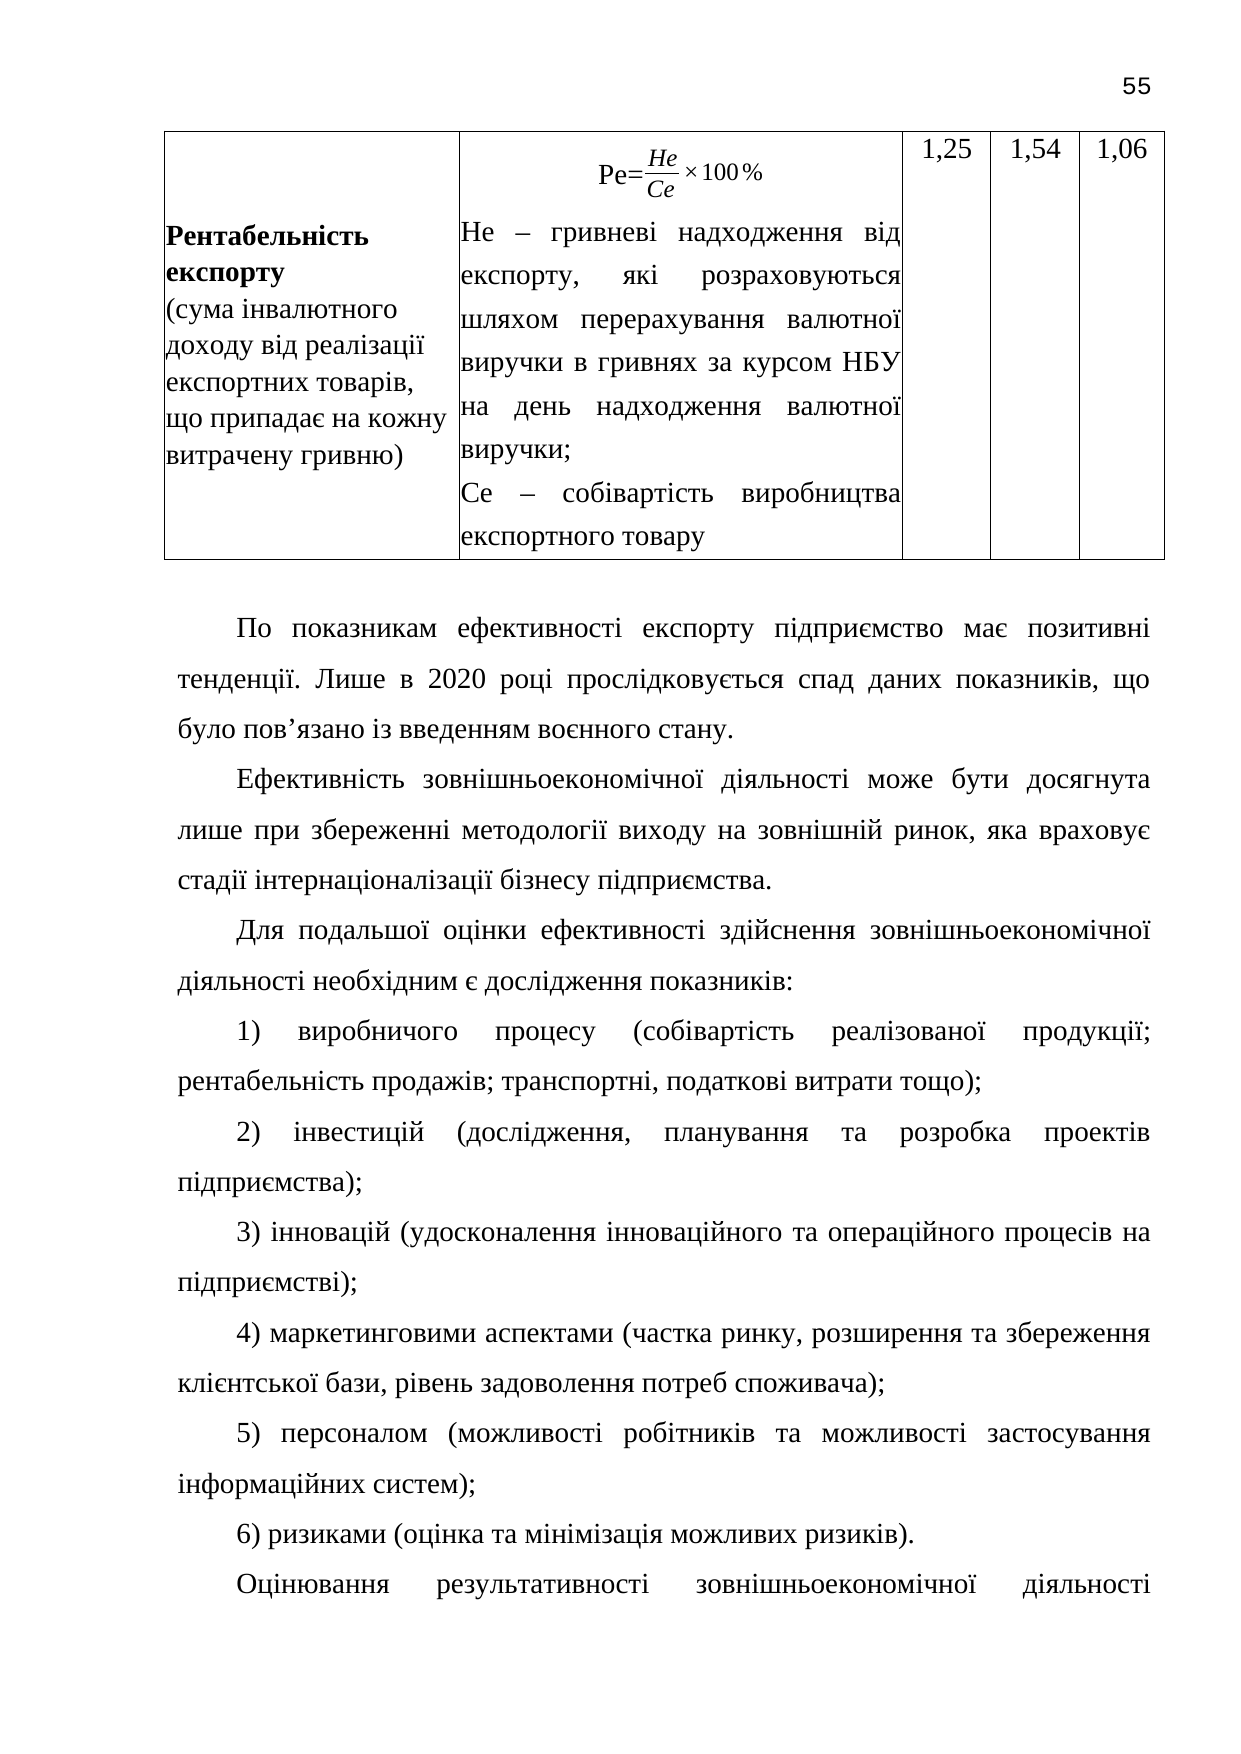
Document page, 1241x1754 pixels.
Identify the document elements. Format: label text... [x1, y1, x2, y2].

table_cell Рентабельність експорту (сума інвалютного доходу від реалізації експортних товарів, що припадає на кожну витрачену гривню) [165, 132, 459, 559]
text 2) інвестицій (дослідження, планування та розробка проектів підприємства); [177, 1114, 1152, 1197]
text 5) персоналом (можливості робітників та можливості застосування інформаційних систем); [177, 1416, 1152, 1499]
text 6) ризиками (оцінка та мінімізація можливих ризиків). [177, 1516, 1152, 1550]
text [177, 1566, 1152, 1600]
table_cell 1,06 [1080, 132, 1164, 559]
text 1) виробничого процесу (собівартість реалізованої продукції; рентабельність продажів; транспортні, податкові витрати тощо); [177, 1013, 1152, 1097]
table_cell 1,25 [903, 132, 990, 559]
table_cell 1,54 [991, 132, 1079, 559]
text 4) маркетинговими аспектами (частка ринку, розширення та збереження клієнтської бази, рівень задоволення потреб споживача); [177, 1315, 1152, 1399]
text Для подальшої оцінки ефективності здійснення зовнішньоекономічної діяльності необхідним є дослідження показників: [177, 912, 1152, 996]
text Ефективність зовнішньоекономічної діяльності може бути досягнута лише при збереженні методології виходу на зовнішній ринок, яка враховує стадії інтернаціоналізації бізнесу підприємства. [177, 761, 1152, 896]
table_cell Ре= Не – гривневі надходження від експорту, які розраховуються шляхом перерахування валютної виручки в гривнях за курсом НБУ на день надходження валютної виручки; Се – собівартість виробництва експортного товару [460, 132, 902, 559]
text По показникам ефективності експорту підприємство має позитивні тенденції. Лише в 2020 році прослідковується спад даних показників, що було пов’язано із введенням воєнного стану. [177, 611, 1152, 745]
text 3) інновацій (удосконалення інноваційного та операційного процесів на підприємстві); [177, 1214, 1152, 1298]
